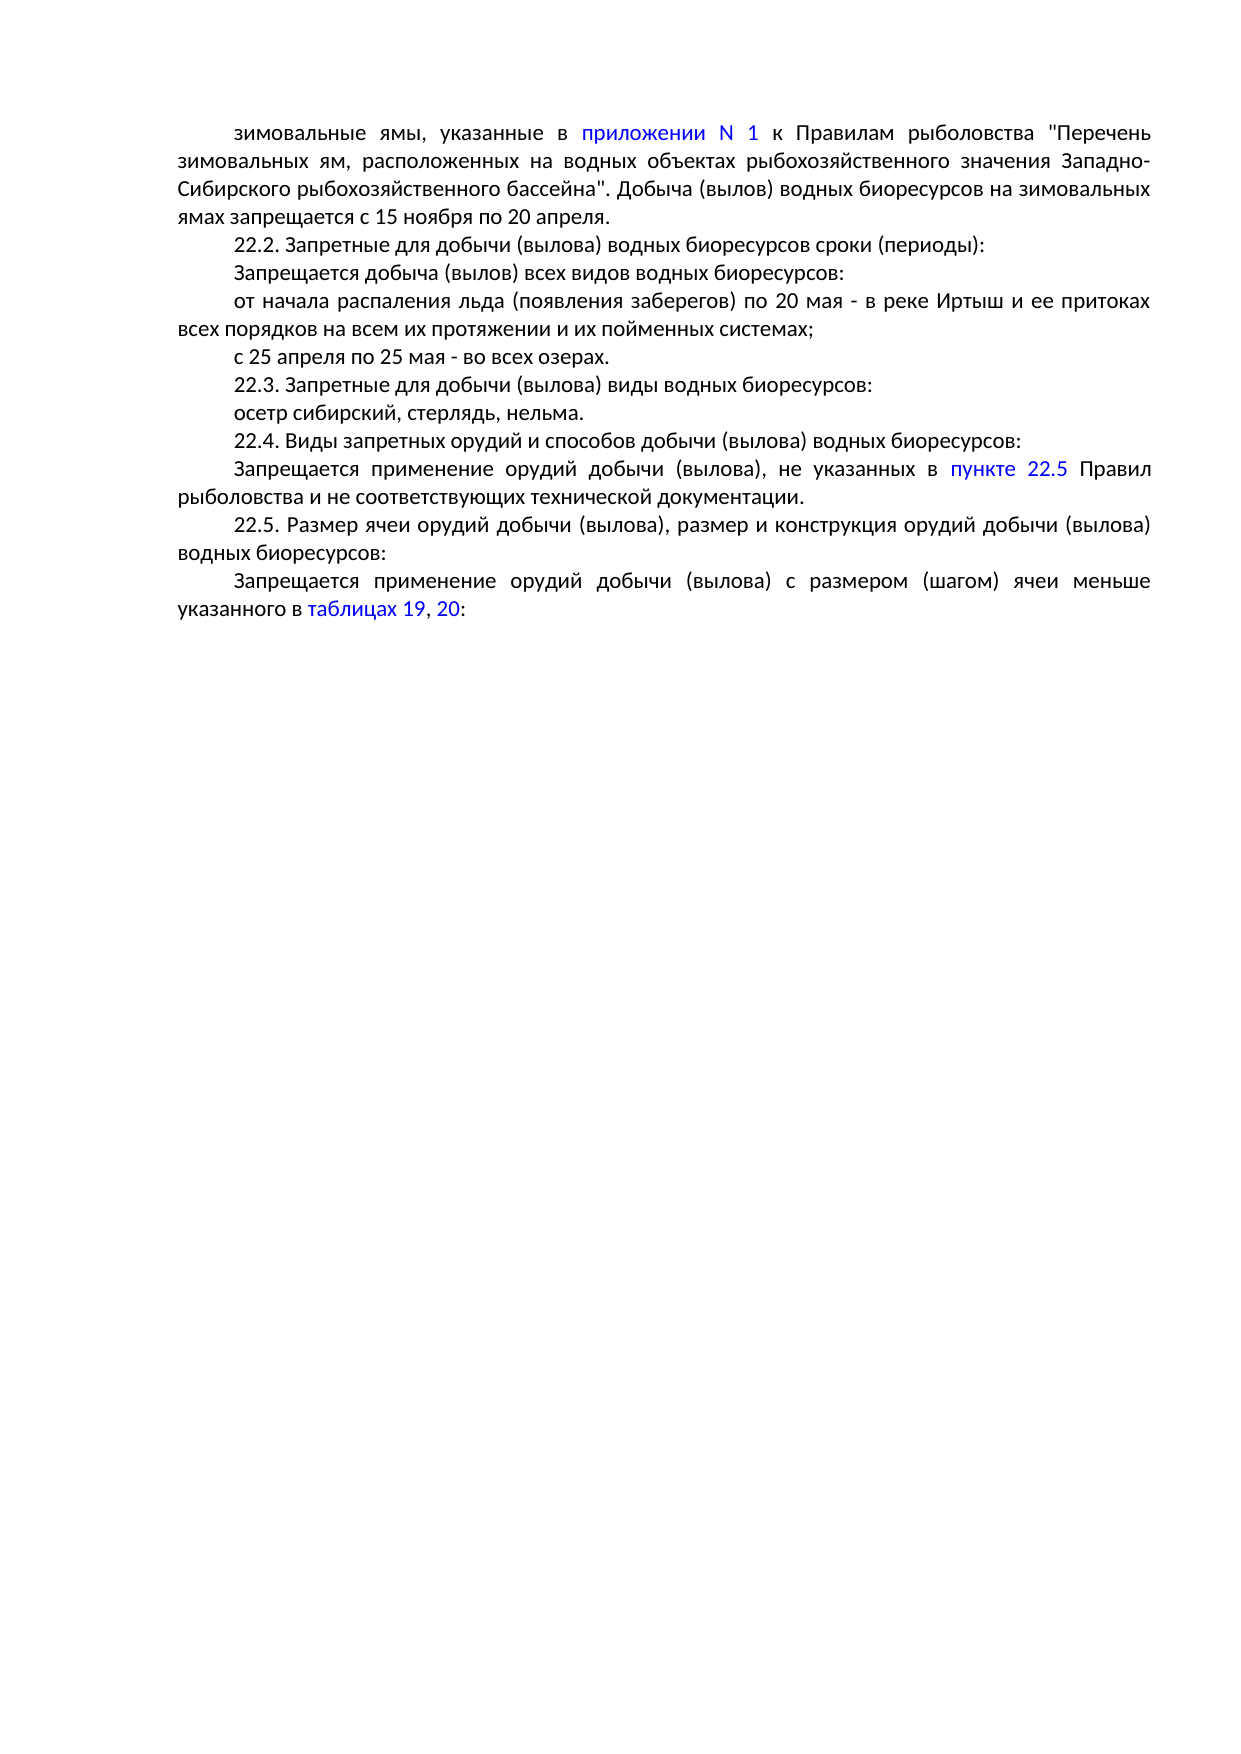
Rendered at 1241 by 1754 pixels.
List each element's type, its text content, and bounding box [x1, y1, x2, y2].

text зимовальные ямы, указанные в приложении N 1 к Правилам рыболовства "Перечень зимовальных ям, расположенных на водных объектах рыбохозяйственного значения Западно-Сибирского рыбохозяйственного бассейна". Добыча (вылов) водных биоресурсов на зимовальных ямах запрещается с 15 ноября по 20 апреля. [177, 118, 1152, 230]
text 22.4. Виды запретных орудий и способов добычи (вылова) водных биоресурсов: [177, 426, 1152, 454]
text 22.5. Размер ячеи орудий добычи (вылова), размер и конструкция орудий добычи (вылова) водных биоресурсов: [177, 510, 1152, 566]
text осетр сибирский, стерлядь, нельма. [177, 398, 1152, 426]
text Запрещается добыча (вылов) всех видов водных биоресурсов: [177, 258, 1152, 286]
text Запрещается применение орудий добычи (вылова), не указанных в пункте 22.5 Правил рыболовства и не соответствующих технической документации. [177, 454, 1152, 510]
text от начала распаления льда (появления заберегов) по 20 мая - в реке Иртыш и ее притоках всех порядков на всем их протяжении и их пойменных системах; [177, 286, 1152, 342]
text 22.2. Запретные для добычи (вылова) водных биоресурсов сроки (периоды): [177, 230, 1152, 258]
text 22.3. Запретные для добычи (вылова) виды водных биоресурсов: [177, 370, 1152, 398]
text Запрещается применение орудий добычи (вылова) с размером (шагом) ячеи меньше указанного в таблицах 19, 20: [177, 566, 1152, 622]
text с 25 апреля по 25 мая - во всех озерах. [177, 342, 1152, 370]
